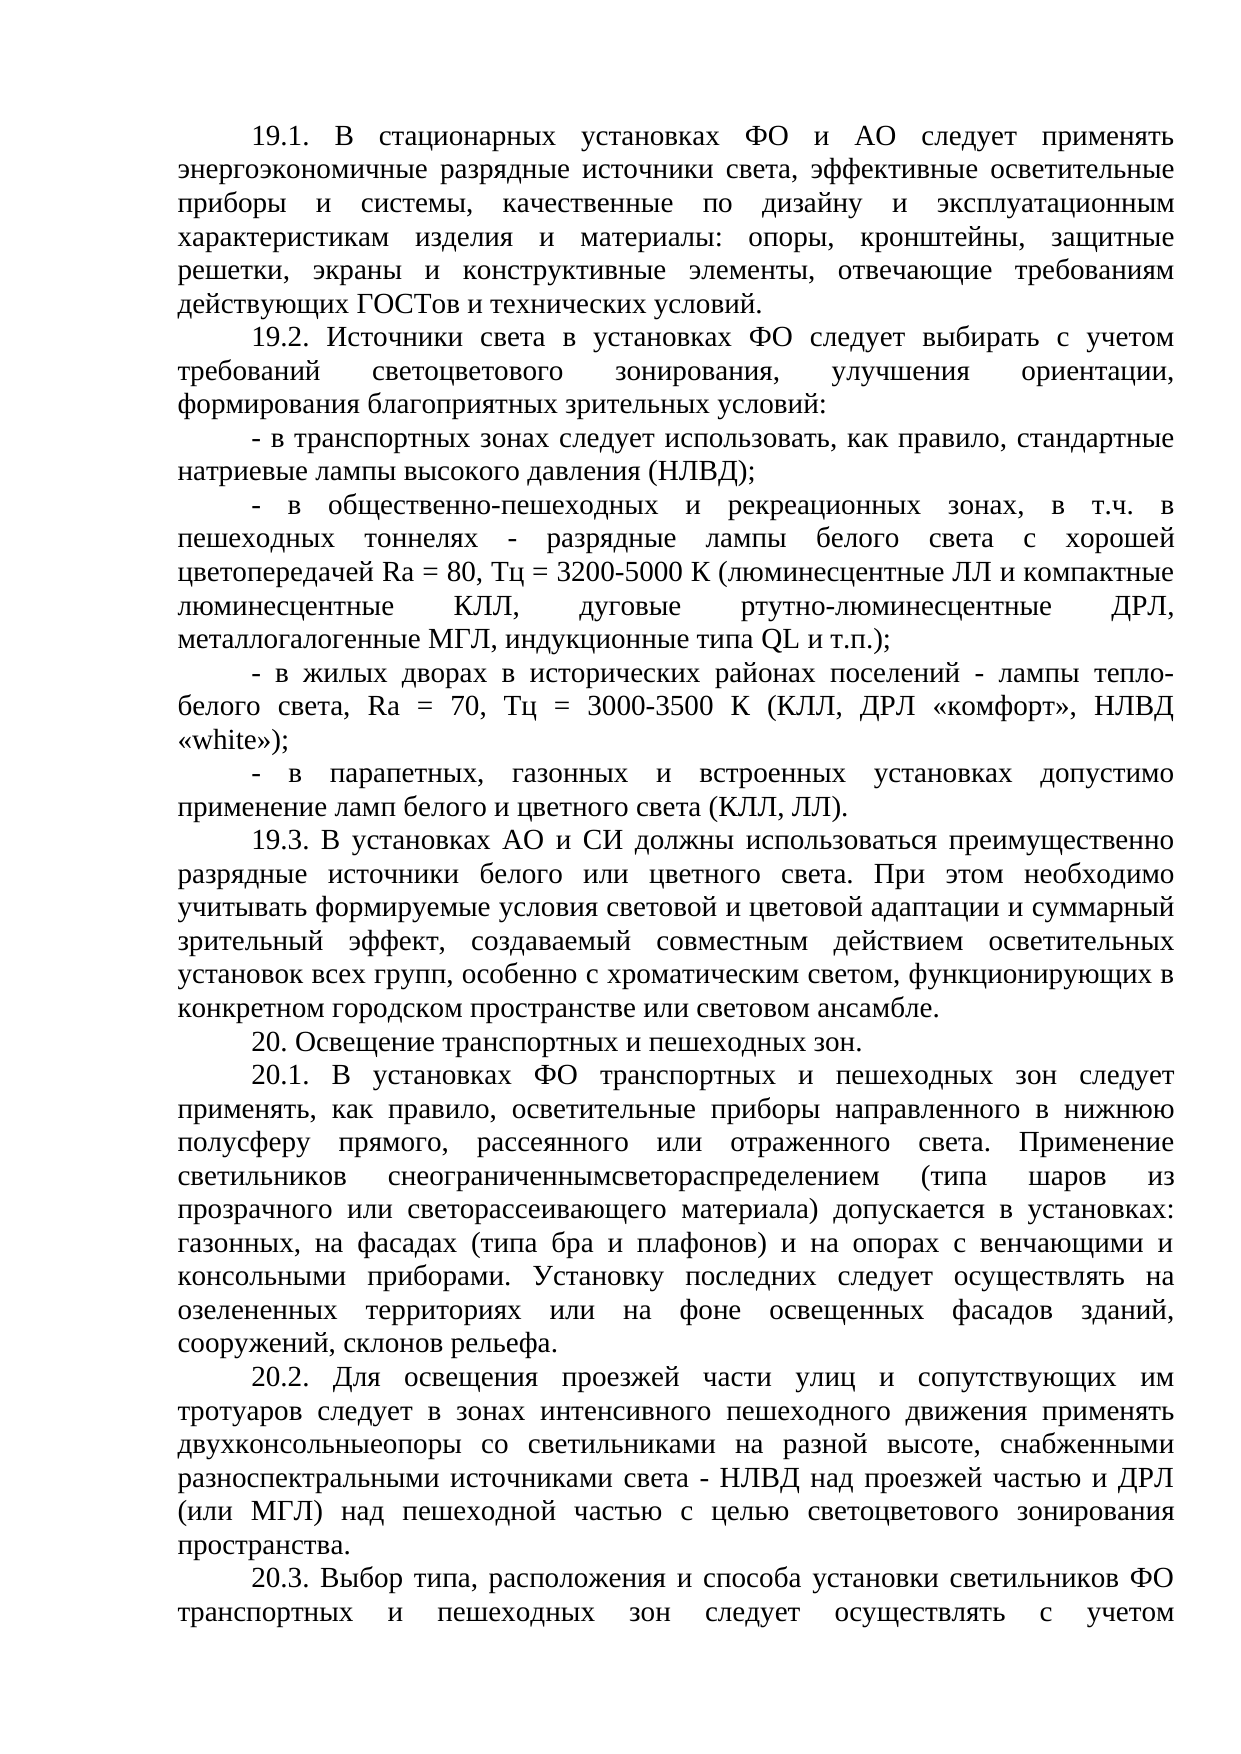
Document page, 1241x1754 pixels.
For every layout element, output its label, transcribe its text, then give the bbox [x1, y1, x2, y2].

text - в жилых дворах в исторических районах поселений - лампы тепло-белого света, Ra = 70, Тц = 3000-3500 К (КЛЛ, ДРЛ «комфорт», НЛВД «white»); [177, 655, 1175, 755]
text 19.3. В установках АО и СИ должны использоваться преимущественно разрядные источники белого или цветного света. При этом необходимо учитывать формируемые условия световой и цветовой адаптации и суммарный зрительный эффект, создаваемый совместным действием осветительных установок всех групп, особенно с хроматическим светом, функционирующих в конкретном городском пространстве или световом ансамбле. [177, 822, 1175, 1024]
text - в транспортных зонах следует использовать, как правило, стандартные натриевые лампы высокого давления (НЛВД); [177, 420, 1175, 487]
text - в парапетных, газонных и встроенных установках допустимо применение ламп белого и цветного света (КЛЛ, ЛЛ). [177, 755, 1175, 822]
text 20. Освещение транспортных и пешеходных зон. [177, 1024, 1175, 1057]
text - в общественно-пешеходных и рекреационных зонах, в т.ч. в пешеходных тоннелях - разрядные лампы белого света с хорошей цветопередачей Ra = 80, Тц = 3200-5000 К (люминесцентные ЛЛ и компактные люминесцентные КЛЛ, дуговые ртутно-люминесцентные ДРЛ, металлогалогенные МГЛ, индукционные типа QL и т.п.); [177, 487, 1175, 655]
text 20.2. Для освещения проезжей части улиц и сопутствующих им тротуаров следует в зонах интенсивного пешеходного движения применять двухконсольныеопоры со светильниками на разной высоте, снабженными разноспектральными источниками света - НЛВД над проезжей частью и ДРЛ (или МГЛ) над пешеходной частью с целью светоцветового зонирования пространства. [177, 1359, 1175, 1560]
text 19.2. Источники света в установках ФО следует выбирать с учетом требований светоцветового зонирования, улучшения ориентации, формирования благоприятных зрительных условий: [177, 319, 1175, 420]
text 20.1. В установках ФО транспортных и пешеходных зон следует применять, как правило, осветительные приборы направленного в нижнюю полусферу прямого, рассеянного или отраженного света. Применение светильников снеограниченнымсветораспределением (типа шаров из прозрачного или светорассеивающего материала) допускается в установках: газонных, на фасадах (типа бра и плафонов) и на опорах с венчающими и консольными приборами. Установку последних следует осуществлять на озелененных территориях или на фоне освещенных фасадов зданий, сооружений, склонов рельефа. [177, 1057, 1175, 1359]
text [177, 1560, 1175, 1627]
text 19.1. В стационарных установках ФО и АО следует применять энергоэкономичные разрядные источники света, эффективные осветительные приборы и системы, качественные по дизайну и эксплуатационным характеристикам изделия и материалы: опоры, кронштейны, защитные решетки, экраны и конструктивные элементы, отвечающие требованиям действующих ГОСТов и технических условий. [177, 118, 1175, 319]
